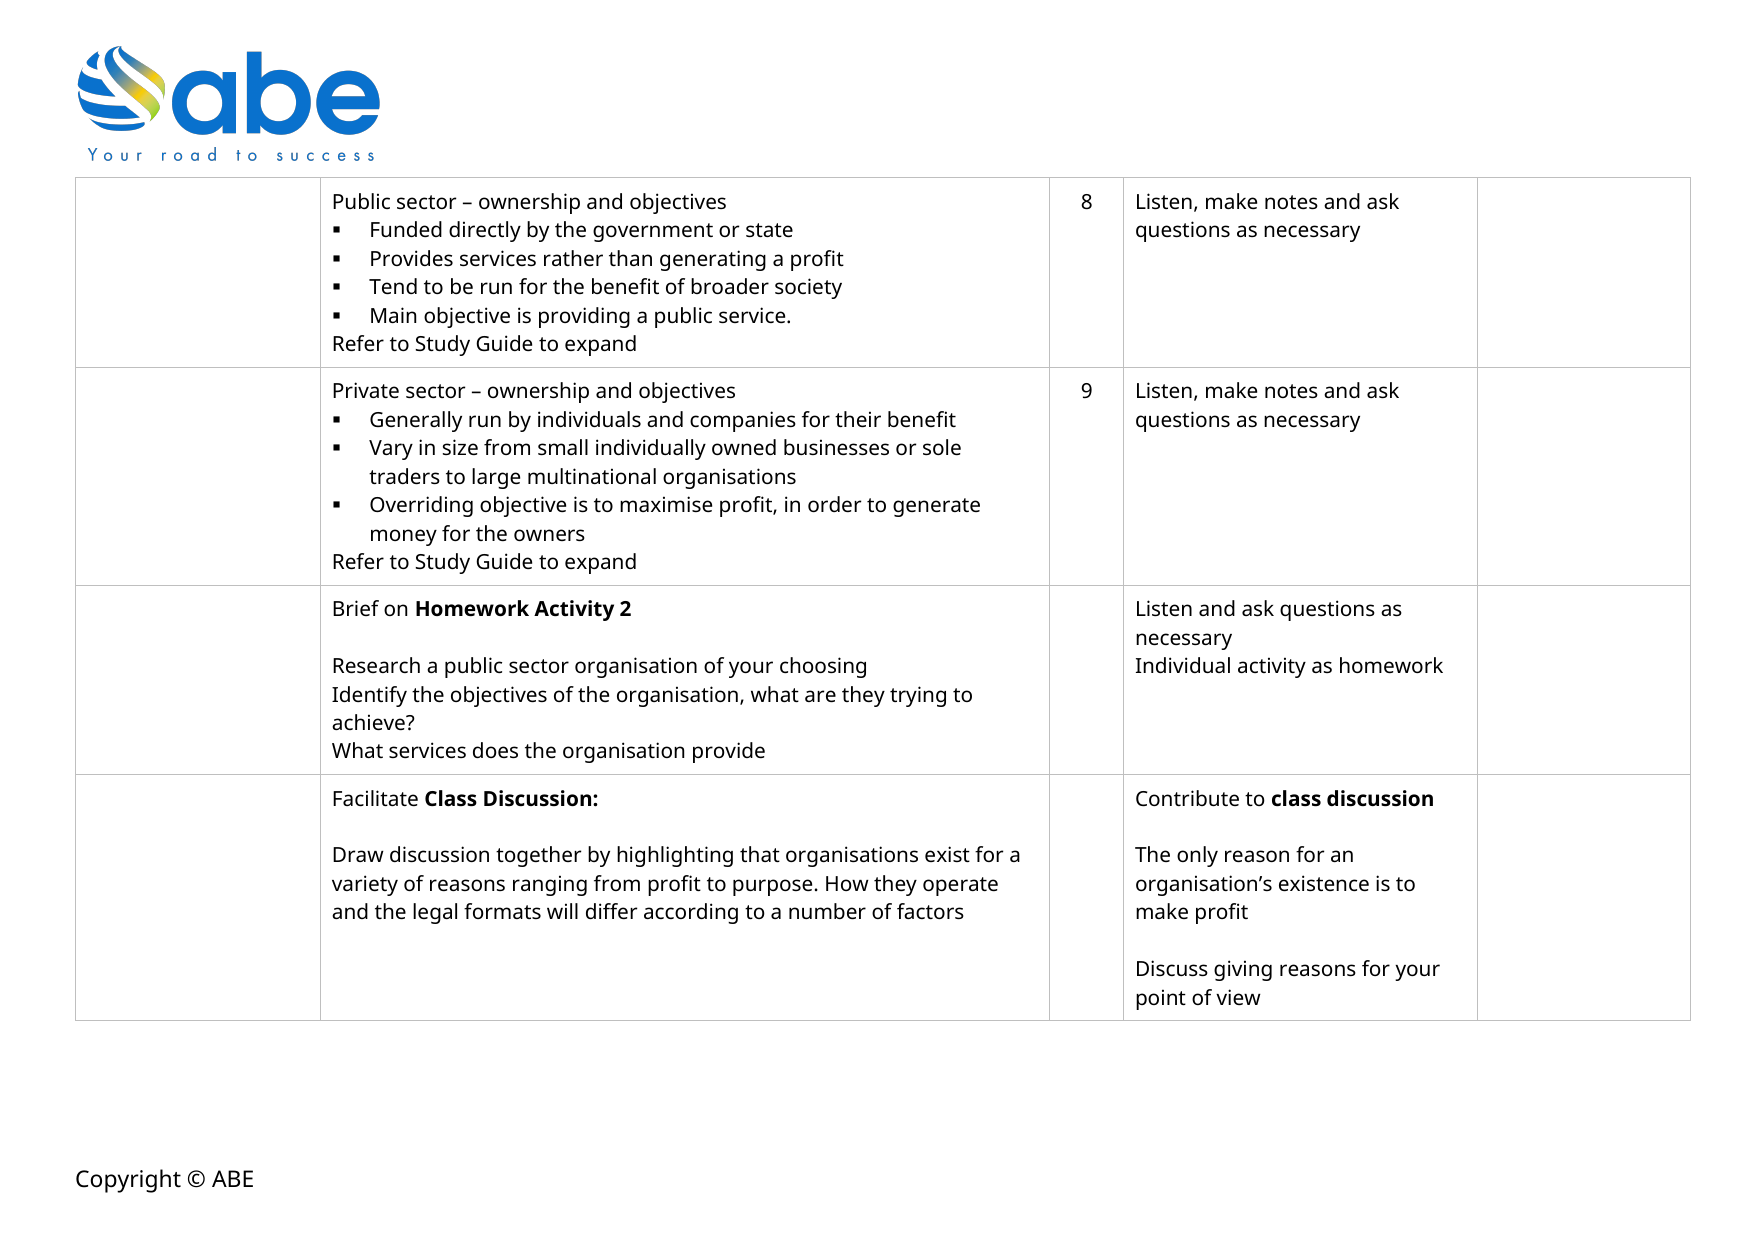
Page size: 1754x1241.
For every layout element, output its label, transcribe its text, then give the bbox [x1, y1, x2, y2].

table_cell Contribute to class discussion The only reason for an organisation’s existence is to make profit Discuss giving reasons for your point of view [1124, 775, 1477, 1020]
table_cell [76, 368, 320, 584]
table_cell 9 [1050, 368, 1123, 584]
table_cell [1050, 775, 1123, 1020]
table_cell Listen and ask questions as necessary Individual activity as homework [1124, 586, 1477, 774]
table_cell 8 [1050, 178, 1123, 367]
table_cell Public sector – ownership and objectives Funded directly by the government or state Provides services rather than generating a profit Tend to be run for the benefit of broader society Main objective is providing a public service. Refer to Study Guide to expand [321, 178, 1049, 367]
table_cell Facilitate Class Discussion: Draw discussion together by highlighting that organisations exist for a variety of reasons ranging from profit to purpose. How they operate and the legal formats will differ according to a number of factors [321, 775, 1049, 1020]
table_cell [76, 586, 320, 774]
table_cell [1478, 586, 1690, 774]
table_cell [1478, 178, 1690, 367]
table_cell [1050, 586, 1123, 774]
table_cell Listen, make notes and ask questions as necessary [1124, 368, 1477, 584]
picture [75, 44, 383, 164]
table_cell [1478, 775, 1690, 1020]
table_cell Private sector – ownership and objectives Generally run by individuals and companies for their benefit Vary in size from small individually owned businesses or sole traders to large multinational organisations Overriding objective is to maximise profit, in order to generate money for the owners Refer to Study Guide to expand [321, 368, 1049, 584]
table_cell Listen, make notes and ask questions as necessary [1124, 178, 1477, 367]
table_cell [76, 178, 320, 367]
table_cell Brief on Homework Activity 2 Research a public sector organisation of your choosing Identify the objectives of the organisation, what are they trying to achieve? What services does the organisation provide [321, 586, 1049, 774]
table_cell [1478, 368, 1690, 584]
table_cell [76, 775, 320, 1020]
